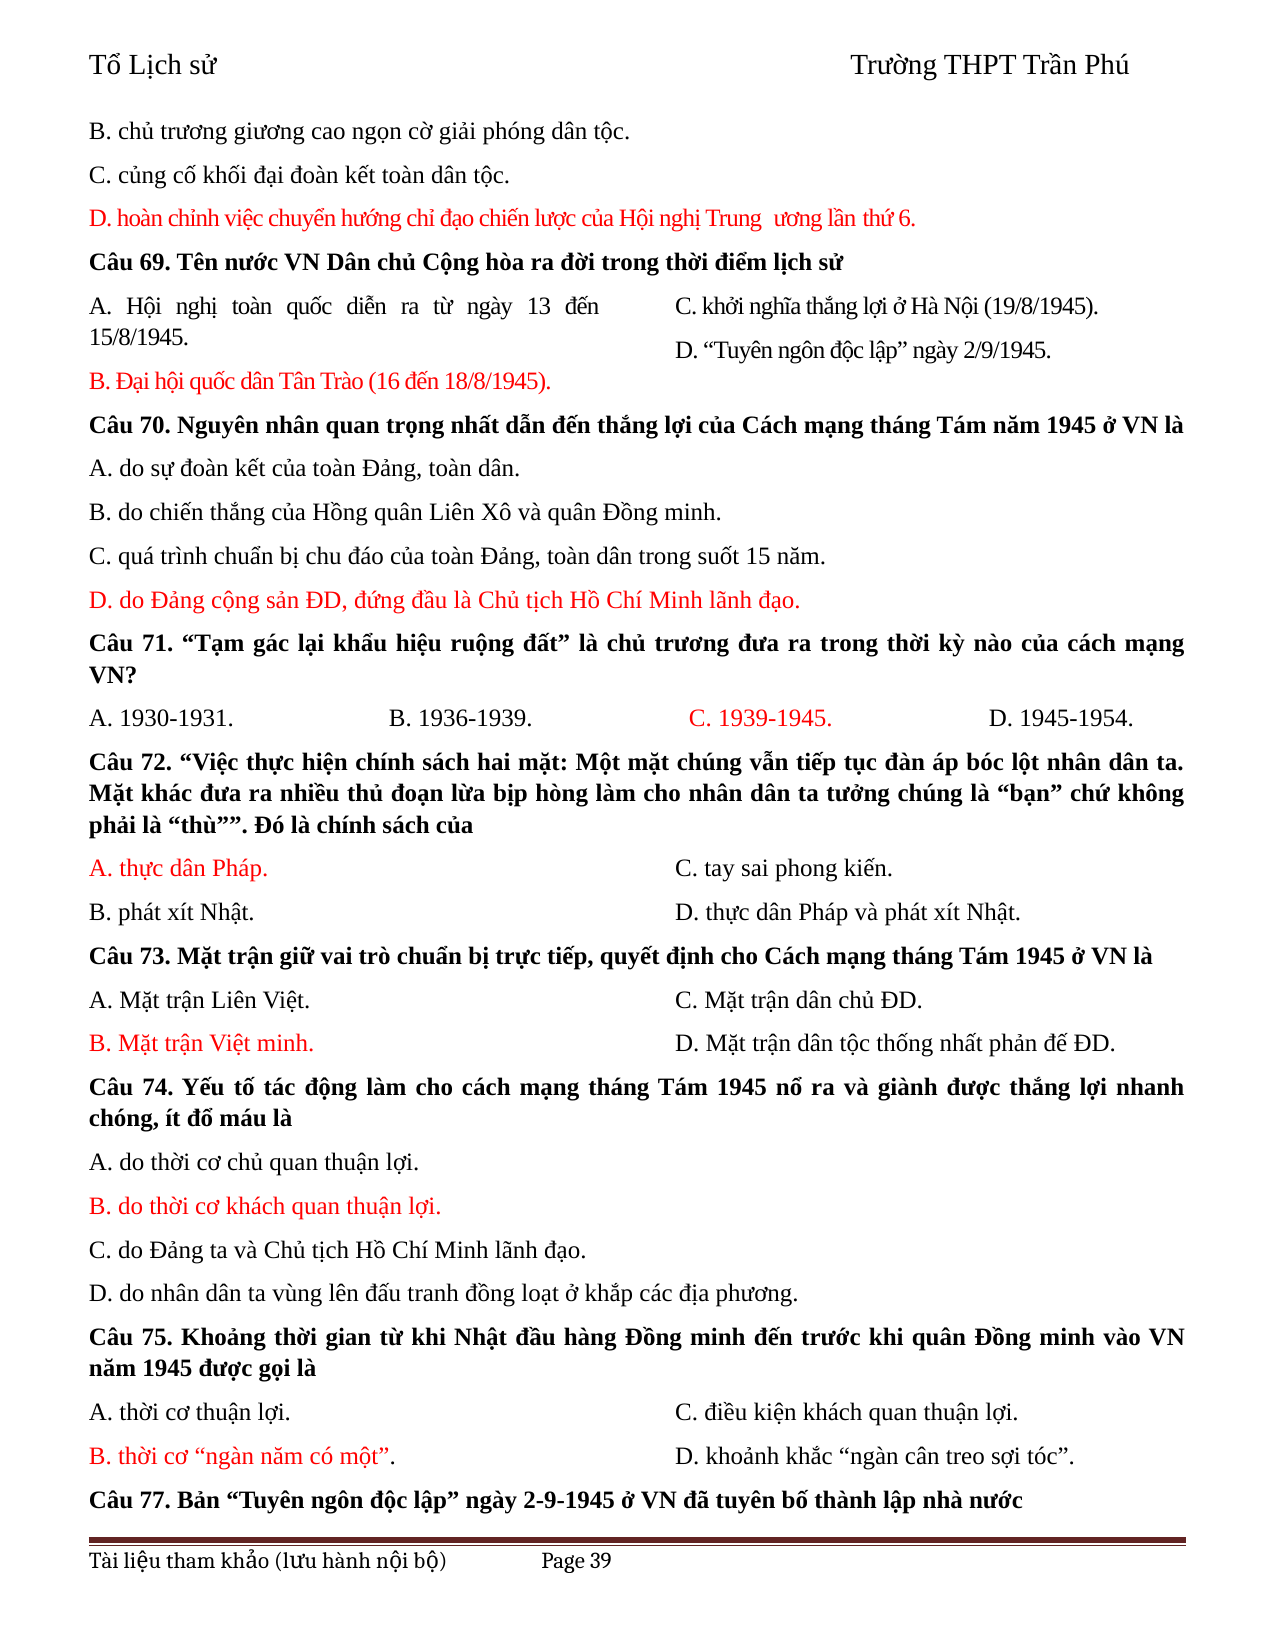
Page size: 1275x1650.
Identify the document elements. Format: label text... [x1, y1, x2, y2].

text C. củng cố khối đại đoàn kết toàn dân tộc. [89, 158, 1186, 189]
text A. do sự đoàn kết của toàn Đảng, toàn dân. [89, 452, 1186, 483]
text D. hoàn chỉnh việc chuyển hướng chỉ đạo chiến lược của Hội nghị Trung ương lần thứ 6. [89, 202, 1186, 233]
text A. Hội nghị toàn quốc diễn ra từ ngày 13 đến 15/8/1945. [89, 289, 600, 352]
text D. “Tuyên ngôn độc lập” ngày 2/9/1945. [675, 333, 1186, 364]
text D. do Đảng cộng sản ĐD, đứng đầu là Chủ tịch Hồ Chí Minh lãnh đạo. [89, 583, 1186, 614]
text Câu 70. Nguyên nhân quan trọng nhất dẫn đến thắng lợi của Cách mạng tháng Tám năm 1945 ở VN là [89, 408, 1186, 439]
text B. Mặt trận Việt minh. [89, 1027, 600, 1058]
text D. khoảnh khắc “ngàn cân treo sợi tóc”. [675, 1439, 1186, 1471]
text B. do chiến thắng của Hồng quân Liên Xô và quân Đồng minh. [89, 496, 1186, 527]
text C. điều kiện khách quan thuận lợi. [675, 1396, 1186, 1427]
text Câu 73. Mặt trận giữ vai trò chuẩn bị trực tiếp, quyết định cho Cách mạng tháng Tám 1945 ở VN là [89, 939, 1186, 971]
text A. 1930-1931. B. 1936-1939. C. 1939-1945. D. 1945-1954. [89, 702, 1186, 733]
text D. do nhân dân ta vùng lên đấu tranh đồng loạt ở khắp các địa phương. [89, 1277, 1186, 1308]
text B. phát xít Nhật. [89, 896, 600, 927]
text D. thực dân Pháp và phát xít Nhật. [675, 896, 1186, 927]
text C. do Đảng ta và Chủ tịch Hồ Chí Minh lãnh đạo. [89, 1233, 1186, 1264]
text C. quá trình chuẩn bị chu đáo của toàn Đảng, toàn dân trong suốt 15 năm. [89, 539, 1186, 571]
text Câu 69. Tên nước VN Dân chủ Cộng hòa ra đời trong thời điểm lịch sử [89, 246, 1186, 277]
text C. Mặt trận dân chủ ĐD. [675, 983, 1186, 1014]
text A. do thời cơ chủ quan thuận lợi. [89, 1146, 1186, 1177]
text Câu 71. “Tạm gác lại khẩu hiệu ruộng đất” là chủ trương đưa ra trong thời kỳ nào của cách mạng VN? [89, 627, 1186, 689]
text B. chủ trương giương cao ngọn cờ giải phóng dân tộc. [89, 114, 1186, 146]
text B. do thời cơ khách quan thuận lợi. [89, 1189, 1186, 1221]
text C. tay sai phong kiến. [675, 852, 1186, 883]
text A. thời cơ thuận lợi. [89, 1396, 600, 1427]
text B. thời cơ “ngàn năm có một”. [89, 1439, 600, 1471]
text A. thực dân Pháp. [89, 852, 600, 883]
text Câu 75. Khoảng thời gian từ khi Nhật đầu hàng Đồng minh đến trước khi quân Đồng minh vào VN năm 1945 được gọi là [89, 1321, 1186, 1383]
text Câu 74. Yếu tố tác động làm cho cách mạng tháng Tám 1945 nổ ra và giành được thắng lợi nhanh chóng, ít đổ máu là [89, 1071, 1186, 1133]
text C. khởi nghĩa thắng lợi ở Hà Nội (19/8/1945). [675, 289, 1186, 321]
text A. Mặt trận Liên Việt. [89, 983, 600, 1014]
text Câu 72. “Việc thực hiện chính sách hai mặt: Một mặt chúng vẫn tiếp tục đàn áp bóc lột nhân dân ta. Mặt khác đưa ra nhiều thủ đoạn lừa bịp hòng làm cho nhân dân ta tưởng chúng là “bạn” chứ không phải là “thù””. Đó là chính sách của [89, 746, 1186, 839]
text Câu 77. Bản “Tuyên ngôn độc lập” ngày 2-9-1945 ở VN đã tuyên bố thành lập nhà nước [89, 1483, 1186, 1514]
text D. Mặt trận dân tộc thống nhất phản đế ĐD. [675, 1027, 1186, 1058]
text B. Đại hội quốc dân Tân Trào (16 đến 18/8/1945). [89, 364, 600, 396]
